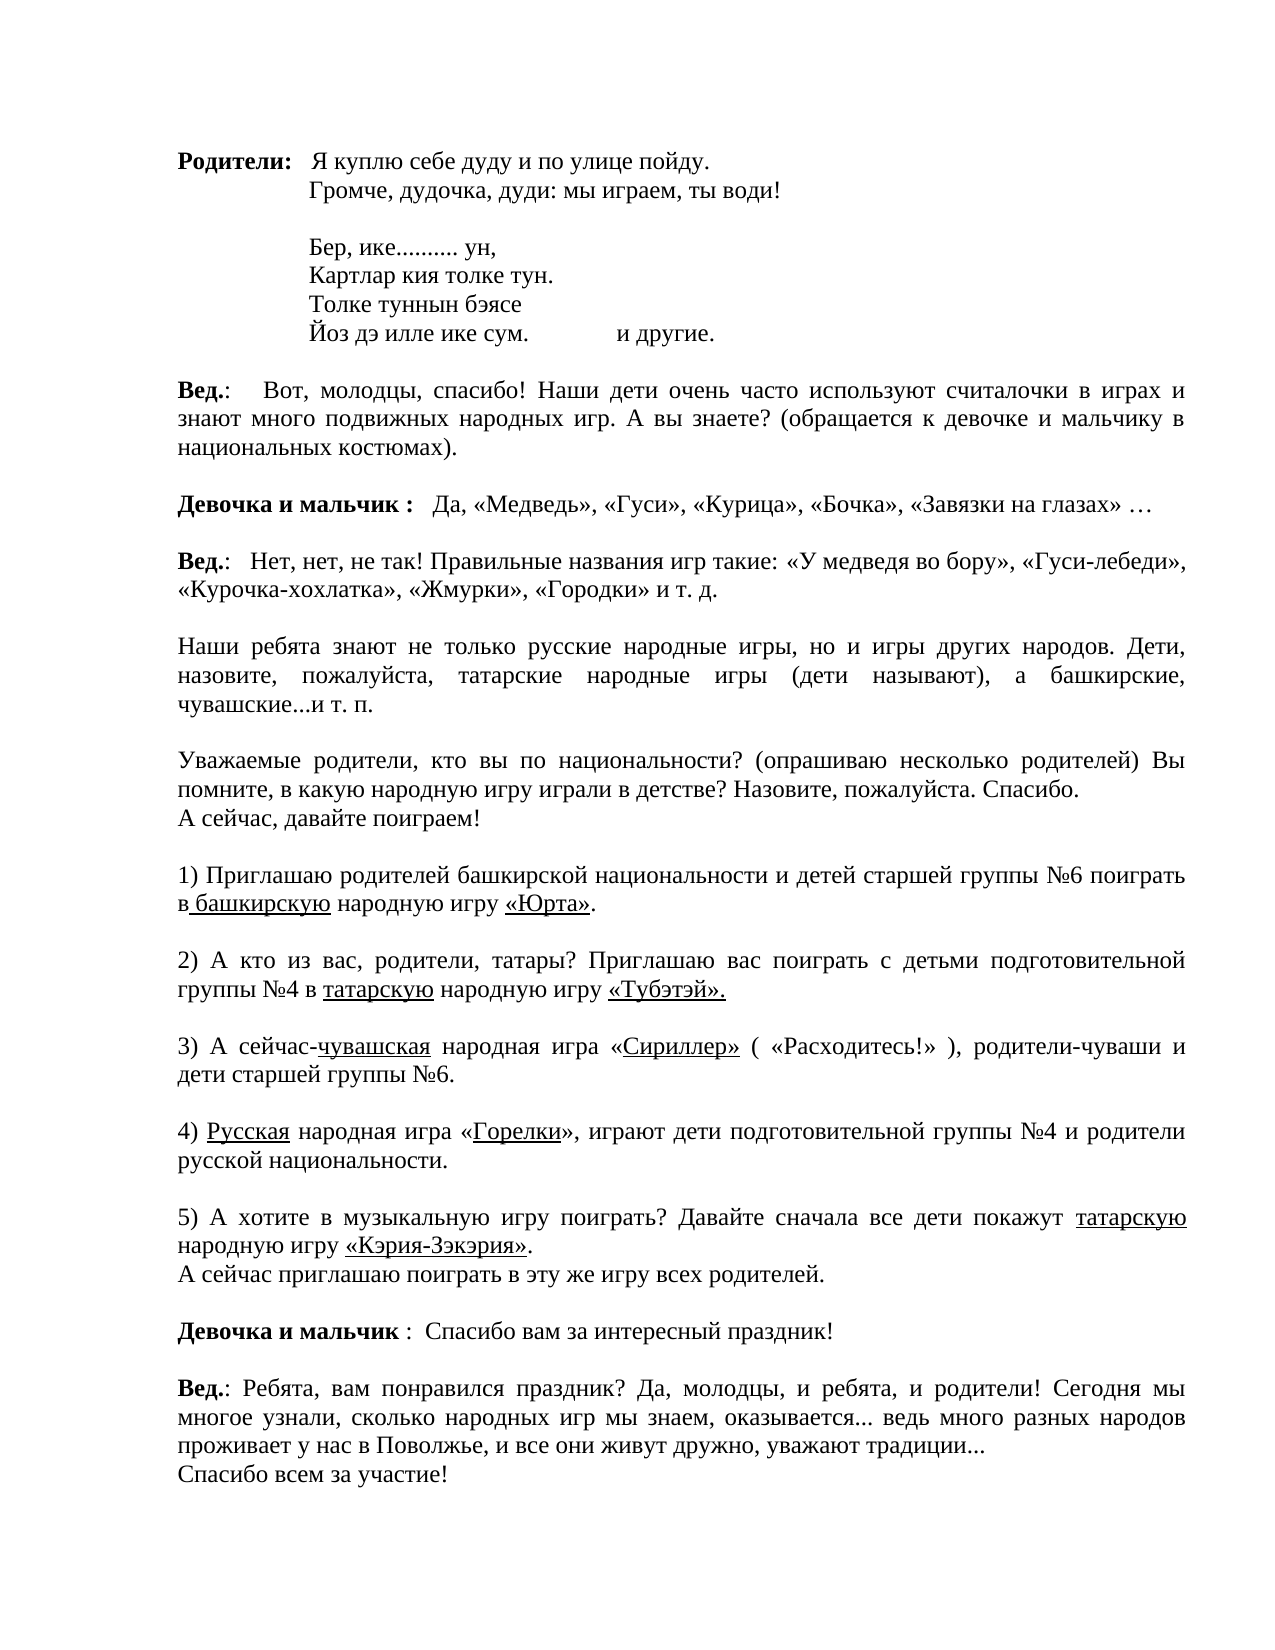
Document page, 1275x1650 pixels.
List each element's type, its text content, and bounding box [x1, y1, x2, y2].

text Бер, ике.......... ун, [177, 232, 1186, 260]
text Спасибо всем за участие! [177, 1459, 1186, 1488]
text Вед.: Ребята, вам понравился праздник? Да, молодцы, и ребята, и родители! Сегодня мы многое узнали, сколько народных игр мы знаем, оказывается... ведь много разных народов проживает у нас в Поволжье, и все они живут дружно, уважают традиции... [177, 1373, 1186, 1459]
text Девочка и мальчик : Да, «Медведь», «Гуси», «Курица», «Бочка», «Завязки на глазах» … [177, 489, 1186, 518]
text 3) А сейчас-чувашская народная игра «Сириллер» ( «Расходитесь!» ), родители-чуваши и дети старшей группы №6. [177, 1031, 1186, 1088]
text 1) Приглашаю родителей башкирской национальности и детей старшей группы №6 поиграть в башкирскую народную игру «Юрта». [177, 860, 1186, 917]
text Толке туннын бэясе [177, 289, 1186, 318]
text Йоз дэ илле ике сум. и другие. [177, 318, 1186, 347]
text 4) Русская народная игра «Горелки», играют дети подготовительной группы №4 и родители русской национальности. [177, 1116, 1186, 1174]
text А сейчас приглашаю поиграть в эту же игру всех родителей. [177, 1259, 1186, 1288]
text Громче, дудочка, дуди: мы играем, ты води! [177, 175, 1186, 204]
text 5) А хотите в музыкальную игру поиграть? Давайте сначала все дети покажут татарскую народную игру «Кэрия-Зэкэрия». [177, 1202, 1186, 1259]
text Вед.: Вот, молодцы, спасибо! Наши дети очень часто используют считалочки в играх и знают много подвижных народных игр. А вы знаете? (обращается к девочке и мальчику в национальных костюмах). [177, 375, 1186, 461]
text Девочка и мальчик : Спасибо вам за интересный праздник! [177, 1316, 1186, 1345]
text Наши ребята знают не только русские народные игры, но и игры других народов. Дети, назовите, пожалуйста, татарские народные игры (дети называют), а башкирские, чувашские...и т. п. [177, 631, 1186, 717]
text Родители: Я куплю себе дуду и по улице пойду. [177, 146, 1186, 175]
text Картлар кия толке тун. [177, 260, 1186, 289]
text 2) А кто из вас, родители, татары? Приглашаю вас поиграть с детьми подготовительной группы №4 в татарскую народную игру «Тубэтэй». [177, 945, 1186, 1003]
text Уважаемые родители, кто вы по национальности? (опрашиваю несколько родителей) Вы помните, в какую народную игру играли в детстве? Назовите, пожалуйста. Спасибо. [177, 746, 1186, 803]
text А сейчас, давайте поиграем! [177, 803, 1186, 832]
text Вед.: Нет, нет, не так! Правильные названия игр такие: «У медведя во бору», «Гуси-лебеди», «Курочка-хохлатка», «Жмурки», «Городки» и т. д. [177, 546, 1186, 603]
